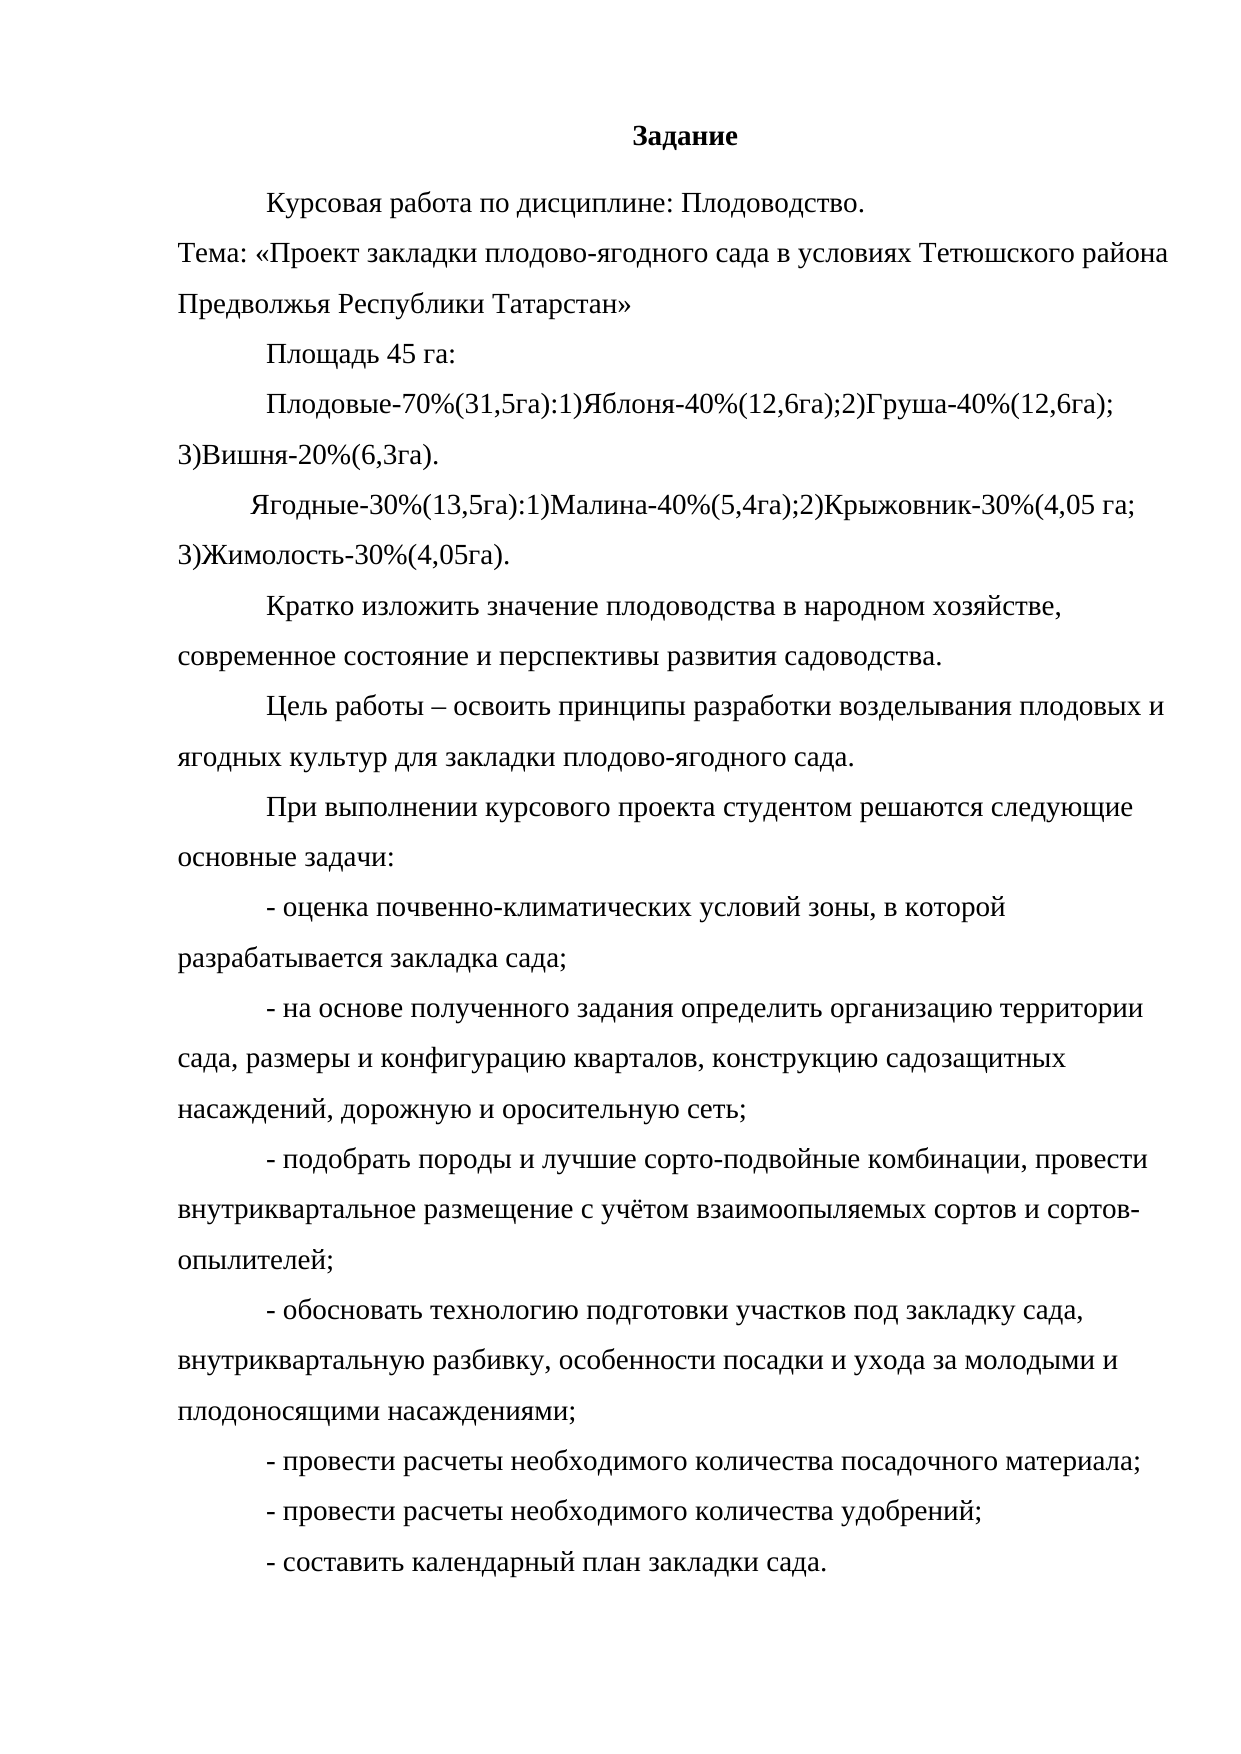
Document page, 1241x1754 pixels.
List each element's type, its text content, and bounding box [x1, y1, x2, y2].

text Площадь 45 га: [177, 336, 1181, 370]
text - провести расчеты необходимого количества удобрений; [177, 1493, 1181, 1527]
text Цель работы – освоить принципы разработки возделывания плодовых и ягодных культур для закладки плодово-ягодного сада. [177, 688, 1181, 772]
text Кратко изложить значение плодоводства в народном хозяйстве, современное состояние и перспективы развития садоводства. [177, 588, 1181, 672]
text - составить календарный план закладки сада. [177, 1544, 1181, 1577]
text - на основе полученного задания определить организацию территории сада, размеры и конфигурацию кварталов, конструкцию садозащитных насаждений, дорожную и оросительную сеть; [177, 990, 1181, 1124]
text Курсовая работа по дисциплине: Плодоводство. Тема: «Проект закладки плодово-ягодного сада в условиях Тетюшского района Предволжья Республики Татарстан» [177, 185, 1181, 319]
text - провести расчеты необходимого количества посадочного материала; [177, 1443, 1181, 1477]
text Плодовые-70%(31,5га):1)Яблоня-40%(12,6га);2)Груша-40%(12,6га); 3)Вишня-20%(6,3га). Ягодные-30%(13,5га):1)Малина-40%(5,4га);2)Крыжовник-30%(4,05 га; 3)Жимолость-30%(4,05га). [177, 386, 1181, 571]
text При выполнении курсового проекта студентом решаются следующие основные задачи: [177, 789, 1181, 873]
text - оценка почвенно-климатических условий зоны, в которой разрабатывается закладка сада; [177, 889, 1181, 973]
text - обосновать технологию подготовки участков под закладку сада, внутриквартальную разбивку, особенности посадки и ухода за молодыми и плодоносящими насаждениями; [177, 1292, 1181, 1426]
text Задание [195, 118, 1175, 152]
text - подобрать породы и лучшие сорто-подвойные комбинации, провести внутриквартальное размещение с учётом взаимоопыляемых сортов и сортов-опылителей; [177, 1141, 1181, 1275]
